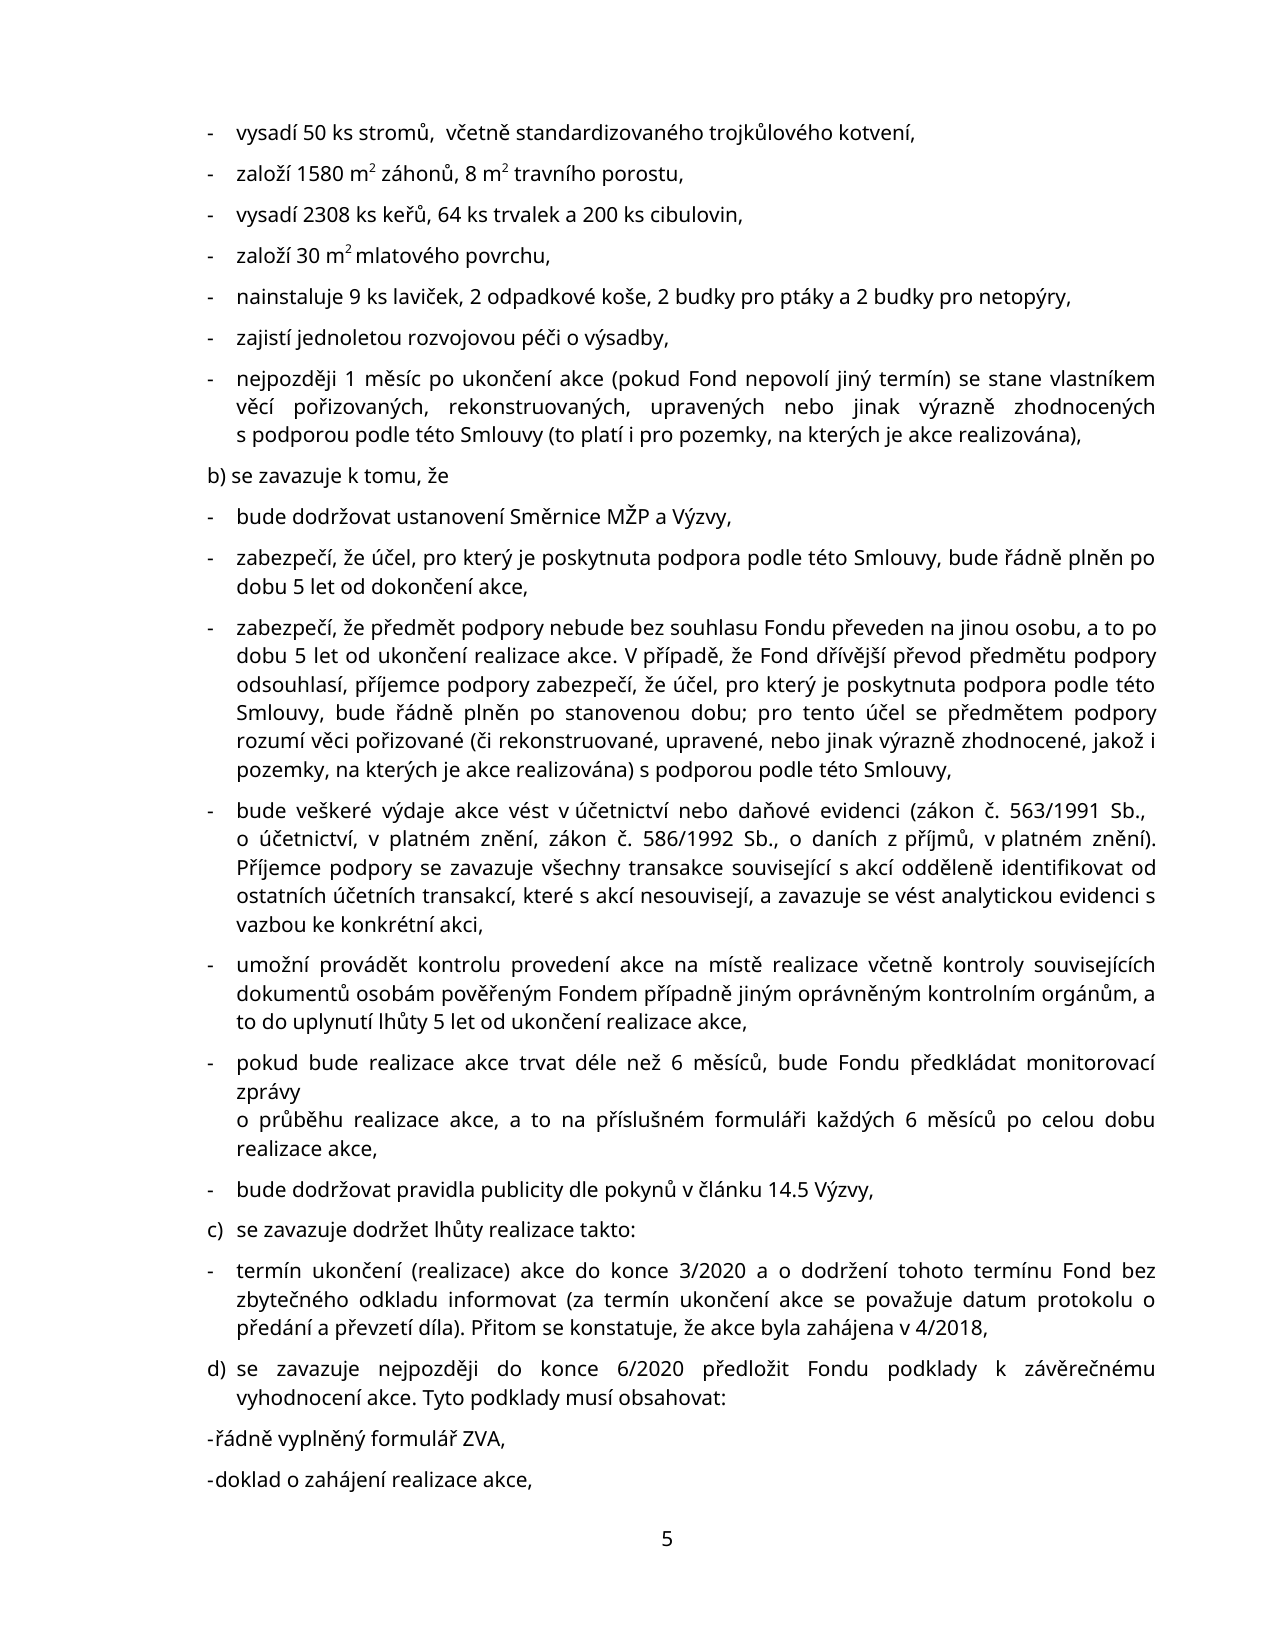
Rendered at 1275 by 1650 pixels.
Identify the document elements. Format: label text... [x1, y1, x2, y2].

list bude dodržovat ustanovení Směrnice MŽP a Výzvy, [207, 502, 1157, 531]
list se zavazuje nejpozději do konce 6/2020 předložit Fondu podklady k závěrečnému vyhodnocení akce. Tyto podklady musí obsahovat: [207, 1354, 1157, 1411]
list bude dodržovat pravidla publicity dle pokynů v článku 14.5 Výzvy, [207, 1175, 1157, 1203]
list zabezpečí, že předmět podpory nebude bez souhlasu Fondu převeden na jinou osobu, a to po dobu 5 let od ukončení realizace akce. V případě, že Fond dřívější převod předmětu podpory odsouhlasí, příjemce podpory zabezpečí, že účel, pro který je poskytnuta podpora podle této Smlouvy, bude řádně plněn po stanovenou dobu; pro tento účel se předmětem podpory rozumí věci pořizované (či rekonstruované, upravené, nebo jinak výrazně zhodnocené, jakož i pozemky, na kterých je akce realizována) s podporou podle této Smlouvy, [207, 613, 1157, 783]
list založí 1580 m2 záhonů, 8 m2 travního porostu, [207, 159, 1157, 187]
list nainstaluje 9 ks laviček, 2 odpadkové koše, 2 budky pro ptáky a 2 budky pro netopýry, [207, 282, 1157, 310]
list zajistí jednoletou rozvojovou péči o výsadby, [207, 323, 1157, 351]
list vysadí 50 ks stromů, včetně standardizovaného trojkůlového kotvení, [207, 118, 1157, 147]
list umožní provádět kontrolu provedení akce na místě realizace včetně kontroly souvisejících dokumentů osobám pověřeným Fondem případně jiným oprávněným kontrolním orgánům, a to do uplynutí lhůty 5 let od ukončení realizace akce, [207, 951, 1157, 1036]
list se zavazuje dodržet lhůty realizace takto: [207, 1216, 1157, 1244]
list bude veškeré výdaje akce vést v účetnictví nebo daňové evidenci (zákon č. 563/1991 Sb., o účetnictví, v platném znění, zákon č. 586/1992 Sb., o daních z příjmů, v platném znění). Příjemce podpory se zavazuje všechny transakce související s akcí odděleně identifikovat od ostatních účetních transakcí, které s akcí nesouvisejí, a zavazuje se vést analytickou evidenci s vazbou ke konkrétní akci, [207, 796, 1157, 938]
list založí 30 m2 mlatového povrchu, [207, 241, 1157, 269]
list termín ukončení (realizace) akce do konce 3/2020 a o dodržení tohoto termínu Fond bez zbytečného odkladu informovat (za termín ukončení akce se považuje datum protokolu o předání a převzetí díla). Přitom se konstatuje, že akce byla zahájena v 4/2018, [207, 1257, 1157, 1342]
list řádně vyplněný formulář ZVA, [207, 1424, 1157, 1452]
list nejpozději 1 měsíc po ukončení akce (pokud Fond nepovolí jiný termín) se stane vlastníkem věcí pořizovaných, rekonstruovaných, upravených nebo jinak výrazně zhodnocených s podporou podle této Smlouvy (to platí i pro pozemky, na kterých je akce realizována), [207, 364, 1157, 449]
list doklad o zahájení realizace akce, [207, 1465, 1157, 1493]
list zabezpečí, že účel, pro který je poskytnuta podpora podle této Smlouvy, bude řádně plněn po dobu 5 let od dokončení akce, [207, 543, 1157, 600]
list pokud bude realizace akce trvat déle než 6 měsíců, bude Fondu předkládat monitorovací zprávy o průběhu realizace akce, a to na příslušném formuláři každých 6 měsíců po celou dobu realizace akce, [207, 1048, 1157, 1162]
list vysadí 2308 ks keřů, 64 ks trvalek a 200 ks cibulovin, [207, 200, 1157, 228]
text b) se zavazuje k tomu, že [207, 462, 1157, 490]
